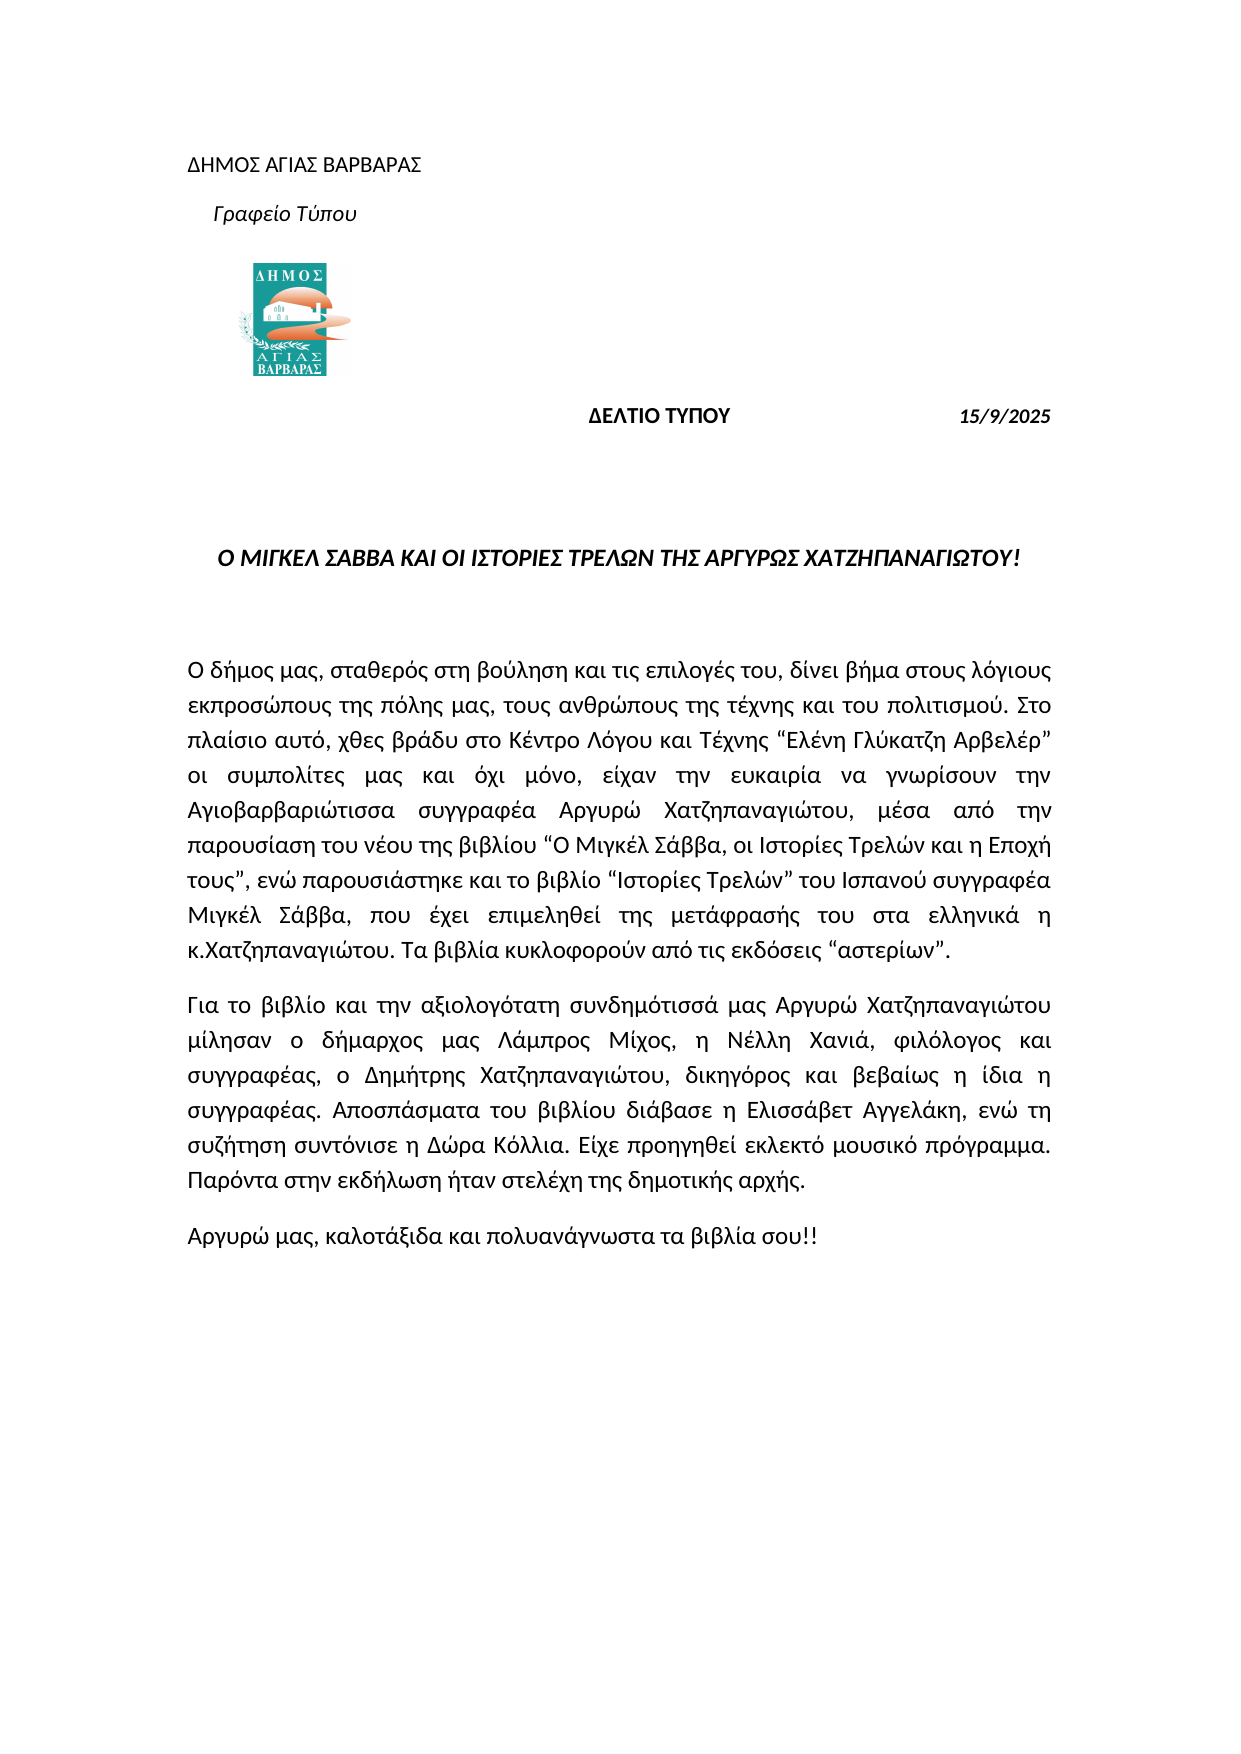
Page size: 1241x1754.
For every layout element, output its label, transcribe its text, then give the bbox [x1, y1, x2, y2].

picture [238, 263, 351, 376]
text Αργυρώ μας, καλοτάξιδα και πολυανάγνωστα τα βιβλία σου!! [187, 1220, 1053, 1251]
text ΔΕΛΤΙΟ ΤΥΠΟΥ 15/9/2025 [187, 248, 1053, 461]
text Για το βιβλίο και την αξιολογότατη συνδημότισσά μας Αργυρώ Χατζηπαναγιώτου μίλησαν ο δήμαρχος μας Λάμπρος Μίχος, η Νέλλη Χανιά, φιλόλογος και συγγραφέας, ο Δημήτρης Χατζηπαναγιώτου, δικηγόρος και βεβαίως η ίδια η συγγραφέας. Αποσπάσματα του βιβλίου διάβασε η Ελισσάβετ Αγγελάκη, ενώ τη συζήτηση συντόνισε η Δώρα Κόλλια. Είχε προηγηθεί εκλεκτό μουσικό πρόγραμμα. Παρόντα στην εκδήλωση ήταν στελέχη της δημοτικής αρχής. [187, 989, 1053, 1195]
text Γραφείο Τύπoυ [187, 199, 1053, 227]
text ΔΗΜΟΣ ΑΓΙΑΣ ΒΑΡΒΑΡΑΣ [187, 150, 1053, 178]
text Ο ΜΙΓΚΕΛ ΣΑΒΒΑ ΚΑΙ ΟΙ ΙΣΤΟΡΙΕΣ ΤΡΕΛΩΝ ΤΗΣ ΑΡΓΥΡΩΣ ΧΑΤΖΗΠΑΝΑΓΙΩΤΟΥ! [187, 542, 1053, 573]
text Ο δήμος μας, σταθερός στη βούληση και τις επιλογές του, δίνει βήμα στους λόγιους εκπροσώπους της πόλης μας, τους ανθρώπους της τέχνης και του πολιτισμού. Στο πλαίσιο αυτό, χθες βράδυ στο Κέντρο Λόγου και Τέχνης “Ελένη Γλύκατζη Αρβελέρ” οι συμπολίτες μας και όχι μόνο, είχαν την ευκαιρία να γνωρίσουν την Αγιοβαρβαριώτισσα συγγραφέα Αργυρώ Χατζηπαναγιώτου, μέσα από την παρουσίαση του νέου της βιβλίου “Ο Μιγκέλ Σάββα, οι Ιστορίες Τρελών και η Εποχή τους”, ενώ παρουσιάστηκε και το βιβλίο “Ιστορίες Τρελών” του Ισπανού συγγραφέα Μιγκέλ Σάββα, που έχει επιμεληθεί της μετάφρασής του στα ελληνικά η κ.Χατζηπαναγιώτου. Τα βιβλία κυκλοφορούν από τις εκδόσεις “αστερίων”. [187, 654, 1053, 964]
